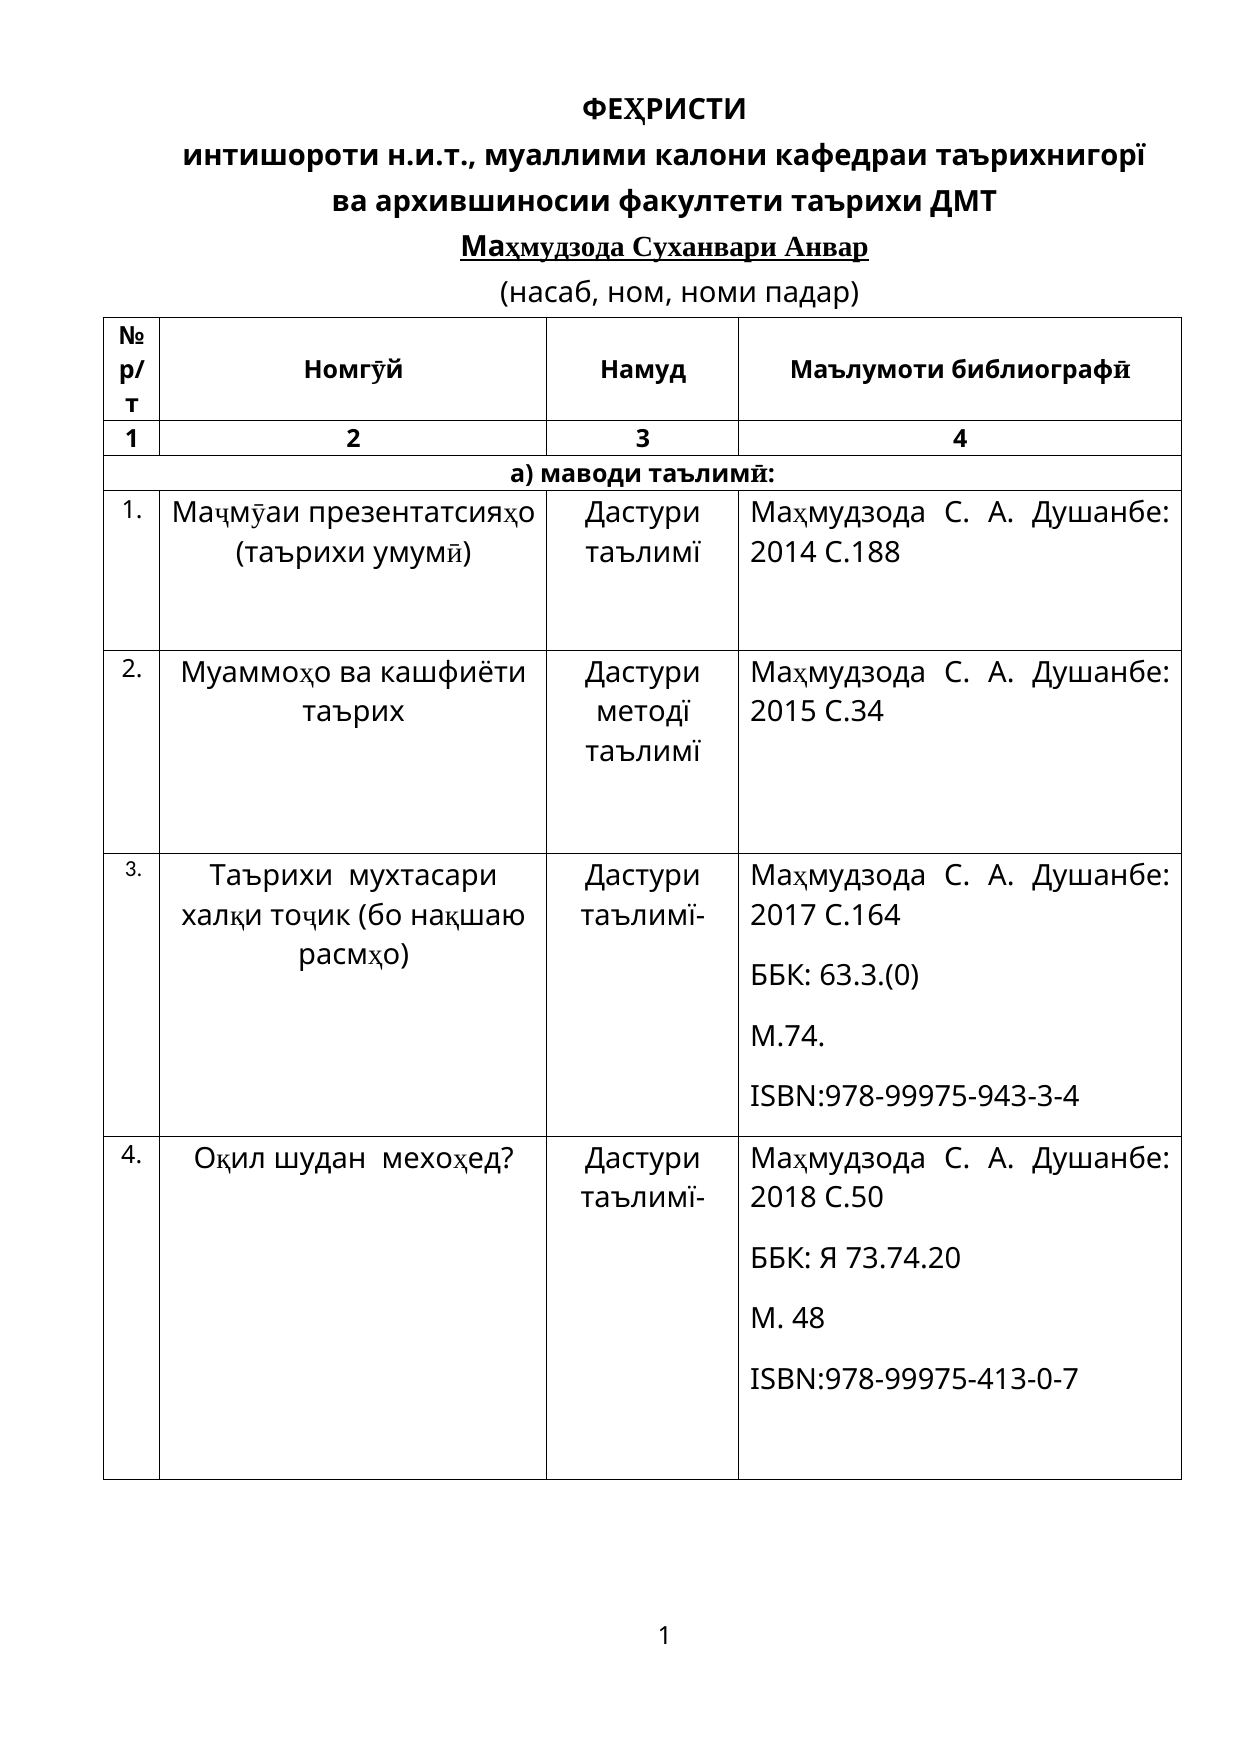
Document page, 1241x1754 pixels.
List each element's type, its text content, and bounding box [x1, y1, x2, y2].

table_cell Маҳмудзода С. А. Душанбе: 2018 С.50 ББК: Я 73.74.20 М. 48 ISBN:978-99975-413-0-7 [739, 1137, 1181, 1479]
table_cell а) маводи таълимӣ: [104, 456, 1181, 490]
table_cell Муаммоҳо ва кашфиёти таърих [160, 651, 546, 853]
table_cell Маҳмудзода С. А. Душанбе: 2015 С.34 [739, 651, 1181, 853]
table_cell Оқил шудан мехоҳед? [160, 1137, 546, 1479]
table_cell 3 [547, 421, 738, 455]
table_cell [104, 491, 159, 650]
table_cell Маҳмудзода С. А. Душанбе: 2014 С.188 [739, 491, 1181, 650]
table_cell Маҷмӯаи презентатсияҳо (таърихи умумӣ) [160, 491, 546, 650]
table_cell Дастури таълимї [547, 491, 738, 650]
table_cell 4. [104, 1137, 159, 1479]
text интишороти н.и.т., муаллими калони кафедраи таърихнигорї ва архившиносии факултети таърихи ДМТ [177, 134, 1152, 219]
table_cell Таърихи мухтасари халқи тоҷик (бо нақшаю расмҳо) [160, 854, 546, 1136]
table_cell [104, 651, 159, 853]
text ФЕҲРИСТИ [177, 89, 1152, 128]
table_cell 3. [104, 854, 159, 1136]
table_cell Маҳмудзода С. А. Душанбе: 2017 С.164 ББК: 63.3.(0) М.74. ISBN:978-99975-943-3-4 [739, 854, 1181, 1136]
table_header Номгӯй [160, 318, 546, 420]
table_cell Дастури таълимї- [547, 1137, 738, 1479]
table_cell Дастури методї таълимї [547, 651, 738, 853]
text Маҳмудзода Суханвари Анвар [177, 226, 1152, 265]
table_header Маълумоти библиографӣ [739, 318, 1181, 420]
table_cell 1 [104, 421, 159, 455]
table_header Намуд [547, 318, 738, 420]
table_cell 2 [160, 421, 546, 455]
table_cell 4 [739, 421, 1181, 455]
table_header № р/т [104, 318, 159, 420]
table_cell Дастури таълимї- [547, 854, 738, 1136]
text (насаб, ном, номи падар) [177, 271, 1152, 311]
